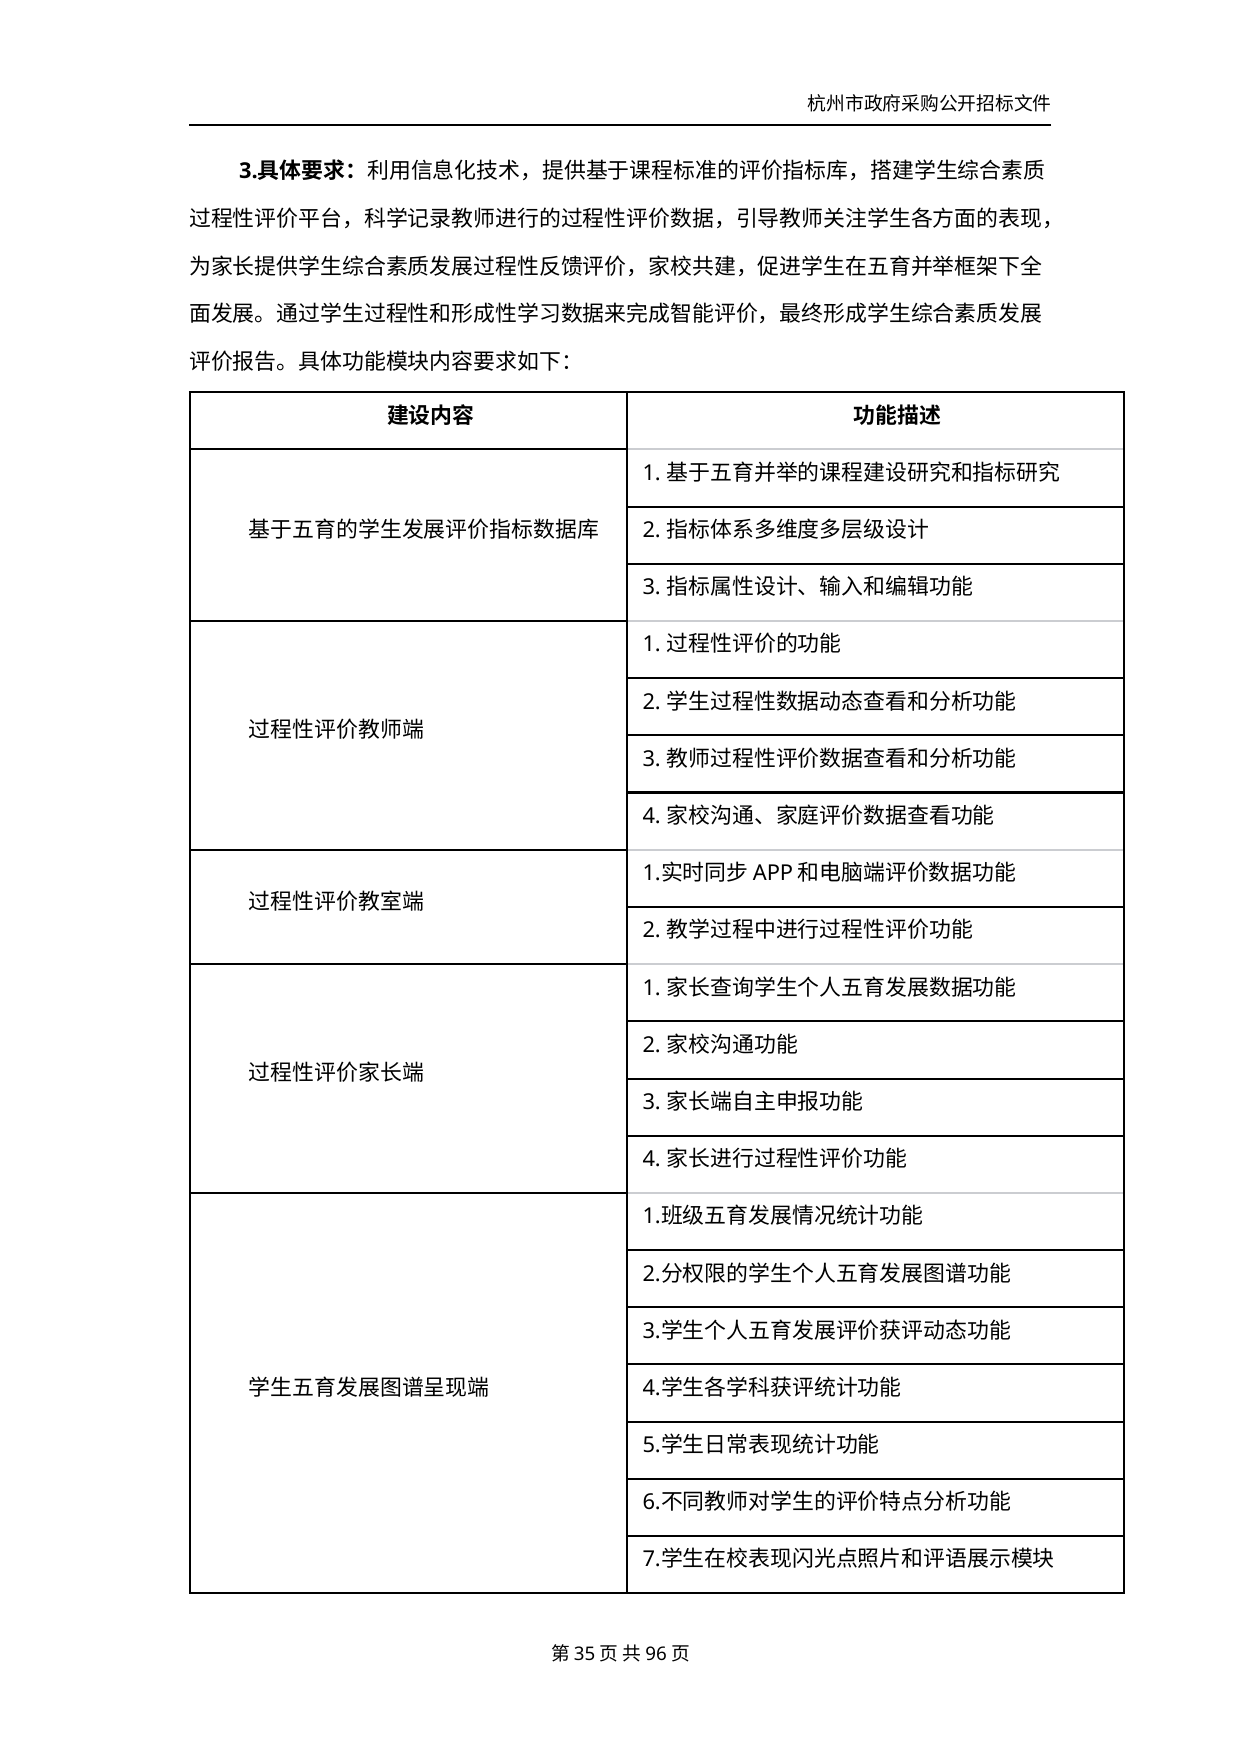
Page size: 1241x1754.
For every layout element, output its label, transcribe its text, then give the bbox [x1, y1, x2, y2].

table_cell 3. 家长端自主申报功能 [628, 1080, 1123, 1134]
table_cell 2. 指标体系多维度多层级设计 [628, 508, 1123, 563]
table_cell 6.不同教师对学生的评价特点分析功能 [628, 1480, 1123, 1535]
table_cell 1. 家长查询学生个人五育发展数据功能 [628, 965, 1123, 1020]
table_cell 基于五育的学生发展评价指标数据库 [191, 450, 626, 620]
table_cell 1. 过程性评价的功能 [628, 622, 1123, 677]
table_cell 过程性评价家长端 [191, 965, 626, 1192]
table_cell 5.学生日常表现统计功能 [628, 1423, 1123, 1478]
text 3.具体要求：利用信息化技术，提供基于课程标准的评价指标库，搭建学生综合素质过程性评价平台，科学记录教师进行的过程性评价数据，引导教师关注学生各方面的表现，为家长提供学生综合素质发展过程性反馈评价，家校共建，促进学生在五育并举框架下全面发展。通过学生过程性和形成性学习数据来完成智能评价，最终形成学生综合素质发展评价报告。具体功能模块内容要求如下： [189, 153, 1051, 375]
table_cell 3. 指标属性设计、输入和编辑功能 [628, 565, 1123, 620]
table_cell 7.学生在校表现闪光点照片和评语展示模块 [628, 1537, 1123, 1592]
table_cell 4. 家长进行过程性评价功能 [628, 1137, 1123, 1192]
table_cell 4. 家校沟通、家庭评价数据查看功能 [628, 794, 1123, 849]
table_header 功能描述 [628, 393, 1123, 448]
table_cell 过程性评价教师端 [191, 622, 626, 849]
table_cell 1.实时同步APP和电脑端评价数据功能 [628, 851, 1123, 906]
table_cell 3.学生个人五育发展评价获评动态功能 [628, 1308, 1123, 1363]
table_header 建设内容 [191, 393, 626, 448]
table_cell 1. 基于五育并举的课程建设研究和指标研究 [628, 450, 1123, 506]
table_cell 2. 教学过程中进行过程性评价功能 [628, 908, 1123, 963]
table_cell 2. 学生过程性数据动态查看和分析功能 [628, 679, 1123, 734]
table_cell 4.学生各学科获评统计功能 [628, 1365, 1123, 1421]
table_cell 2. 家校沟通功能 [628, 1022, 1123, 1077]
table_cell 过程性评价教室端 [191, 851, 626, 963]
table_cell 2.分权限的学生个人五育发展图谱功能 [628, 1251, 1123, 1306]
table_cell 学生五育发展图谱呈现端 [191, 1194, 626, 1592]
table_cell 1.班级五育发展情况统计功能 [628, 1194, 1123, 1249]
table_cell 3. 教师过程性评价数据查看和分析功能 [628, 736, 1123, 791]
